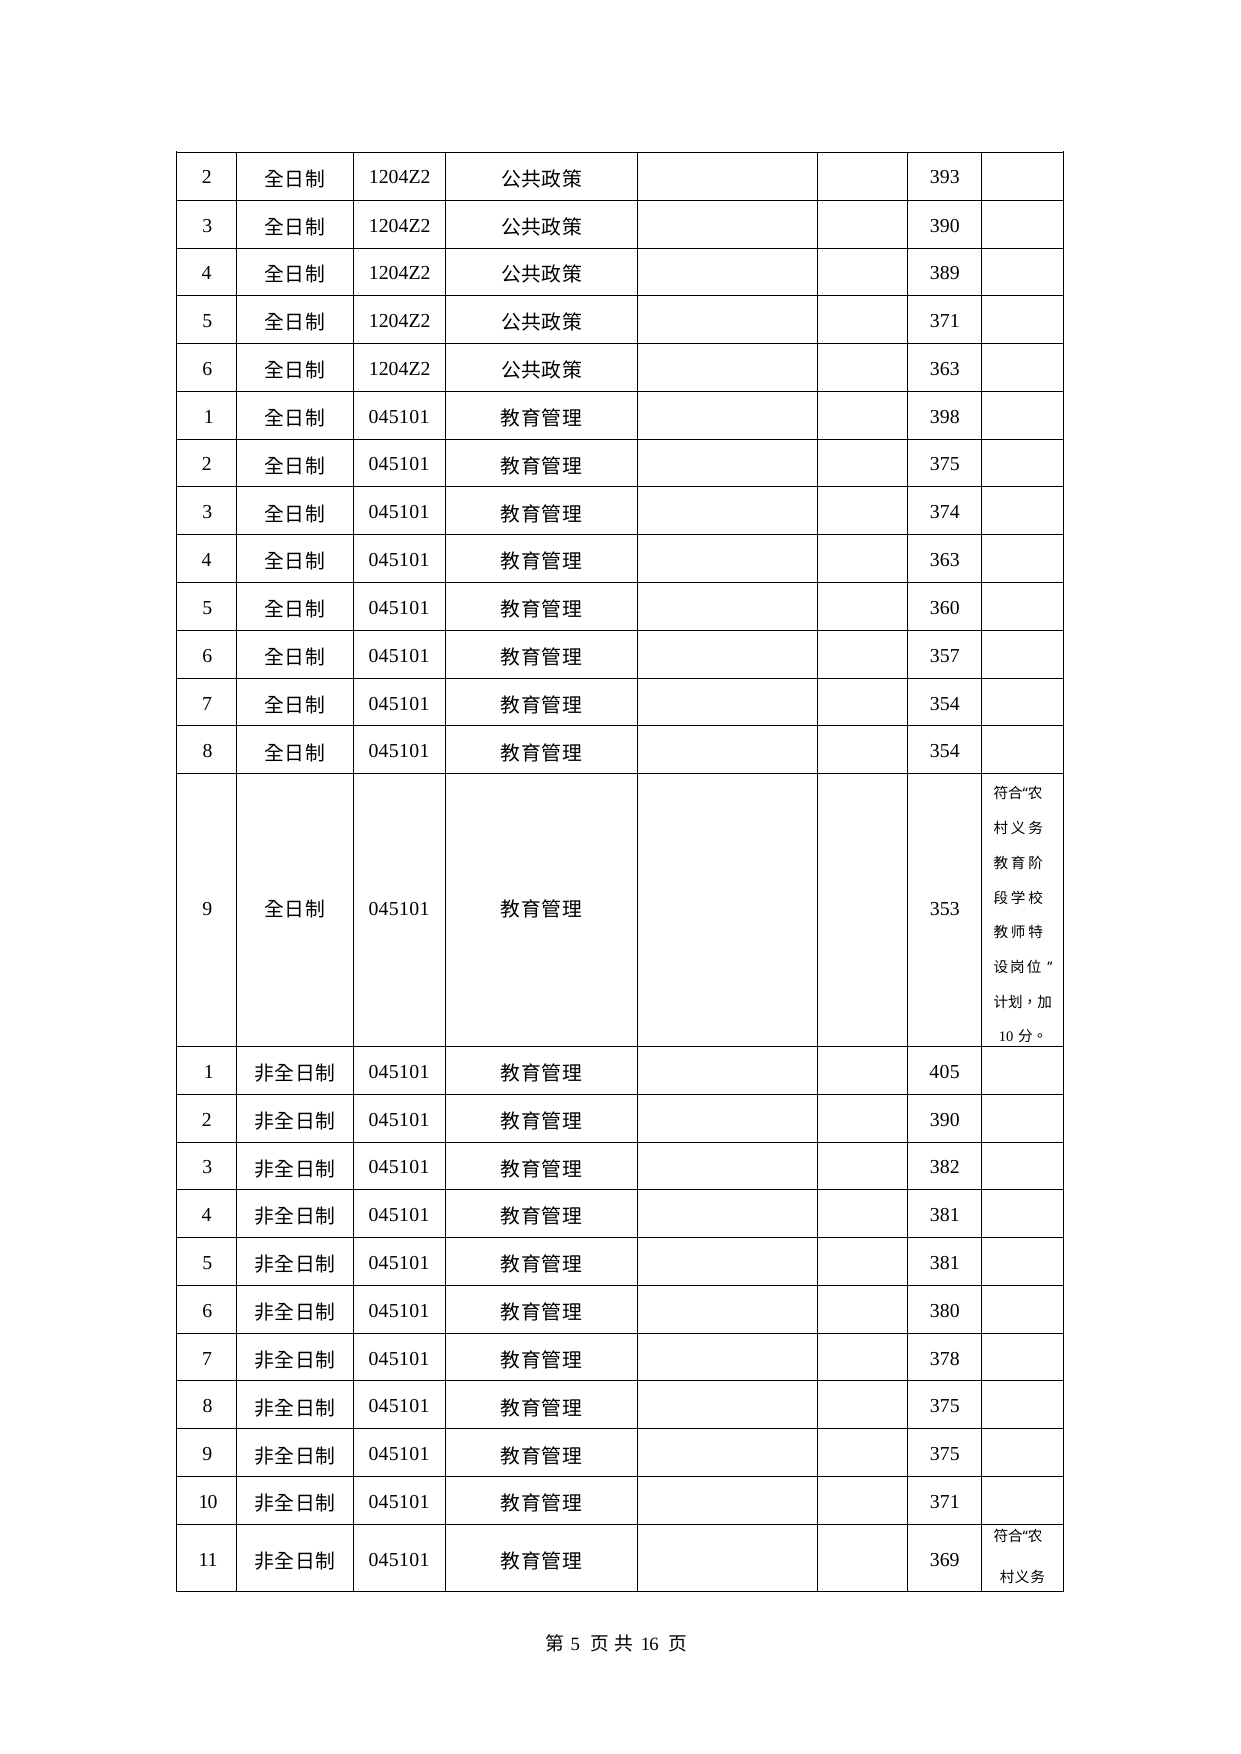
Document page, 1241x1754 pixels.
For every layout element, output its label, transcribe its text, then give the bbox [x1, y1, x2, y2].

table_cell [818, 726, 907, 773]
table_cell [818, 1047, 907, 1093]
table_cell 045101 [354, 440, 445, 486]
table_cell 381 [908, 1238, 981, 1285]
table_cell 非全日制 [237, 1334, 353, 1380]
table_cell [638, 1381, 817, 1428]
table_cell [982, 249, 1063, 295]
table_cell 4 [177, 535, 236, 582]
table_cell 371 [908, 296, 981, 343]
table_cell [638, 1238, 817, 1285]
table_cell 全日制 [237, 631, 353, 677]
table_cell [638, 1095, 817, 1141]
table_cell 390 [908, 201, 981, 247]
table_cell 教育管理 [446, 583, 637, 630]
table_cell 教育管理 [446, 1095, 637, 1141]
table_cell [982, 1095, 1063, 1141]
table_cell 教育管理 [446, 679, 637, 725]
table_cell [638, 774, 817, 1046]
table_cell [982, 535, 1063, 582]
table_cell [818, 1429, 907, 1476]
table_header 1204Z2 [354, 153, 445, 200]
table_cell 381 [908, 1190, 981, 1237]
table_cell 6 [177, 1286, 236, 1333]
table_cell [638, 1477, 817, 1524]
table_cell 353 [908, 774, 981, 1046]
table_cell [638, 440, 817, 486]
table_cell [982, 1143, 1063, 1189]
table_cell 全日制 [237, 440, 353, 486]
table_cell 363 [908, 344, 981, 391]
table_cell 045101 [354, 487, 445, 534]
table_cell 045101 [354, 392, 445, 438]
table_cell [638, 392, 817, 438]
table_header 2 [177, 153, 236, 200]
table_cell [638, 487, 817, 534]
table_cell 354 [908, 726, 981, 773]
table_cell [638, 249, 817, 295]
table_cell [638, 1047, 817, 1093]
table_cell 1204Z2 [354, 344, 445, 391]
table_cell [982, 1477, 1063, 1524]
table_cell [818, 344, 907, 391]
table_cell [982, 726, 1063, 773]
table_cell 045101 [354, 631, 445, 677]
table_cell 教育管理 [446, 726, 637, 773]
table_cell [982, 631, 1063, 677]
table_cell 378 [908, 1334, 981, 1380]
table_cell 公共政策 [446, 344, 637, 391]
table_cell [818, 1095, 907, 1141]
table_cell 10 [177, 1477, 236, 1524]
table_cell 045101 [354, 583, 445, 630]
table_cell 3 [177, 487, 236, 534]
table_cell [638, 1190, 817, 1237]
table_cell 教育管理 [446, 774, 637, 1046]
table_cell 045101 [354, 1525, 445, 1591]
table_header [818, 153, 907, 200]
table_header [982, 153, 1063, 200]
table_cell 390 [908, 1095, 981, 1141]
table_cell [818, 392, 907, 438]
table_cell 教育管理 [446, 392, 637, 438]
table_cell 371 [908, 1477, 981, 1524]
table_cell 1204Z2 [354, 201, 445, 247]
table_cell 398 [908, 392, 981, 438]
table_cell 全日制 [237, 249, 353, 295]
table_cell 045101 [354, 1095, 445, 1141]
table_cell 公共政策 [446, 249, 637, 295]
table_cell 教育管理 [446, 1238, 637, 1285]
table_cell [982, 1047, 1063, 1093]
table_cell 045101 [354, 1047, 445, 1093]
table_cell [982, 583, 1063, 630]
table_cell 教育管理 [446, 1477, 637, 1524]
table_cell [638, 296, 817, 343]
table_cell 357 [908, 631, 981, 677]
table_cell [818, 1238, 907, 1285]
table_header 全日制 [237, 153, 353, 200]
table_cell 6 [177, 631, 236, 677]
table_cell 1204Z2 [354, 296, 445, 343]
table_cell [638, 1286, 817, 1333]
table_cell 380 [908, 1286, 981, 1333]
table_cell 3 [177, 1143, 236, 1189]
table_cell 非全日制 [237, 1286, 353, 1333]
table_cell 教育管理 [446, 1190, 637, 1237]
table_cell 全日制 [237, 201, 353, 247]
table_cell [638, 201, 817, 247]
table_cell [818, 535, 907, 582]
table_cell [638, 344, 817, 391]
table_cell [818, 679, 907, 725]
table_cell 045101 [354, 1334, 445, 1380]
table_cell 非全日制 [237, 1525, 353, 1591]
table_cell 教育管理 [446, 1286, 637, 1333]
table_cell 公共政策 [446, 201, 637, 247]
table_cell 教育管理 [446, 440, 637, 486]
table_cell 1 [177, 1047, 236, 1093]
table_cell 教育管理 [446, 487, 637, 534]
table_cell 1 [177, 392, 236, 438]
table_cell 教育管理 [446, 535, 637, 582]
table_cell [818, 774, 907, 1046]
table_cell [818, 249, 907, 295]
table_cell 045101 [354, 1381, 445, 1428]
table_cell 11 [177, 1525, 236, 1591]
table_cell 4 [177, 249, 236, 295]
table_cell 045101 [354, 1286, 445, 1333]
table_header [638, 153, 817, 200]
table_cell 非全日制 [237, 1381, 353, 1428]
table_cell 教育管理 [446, 1143, 637, 1189]
table_cell 045101 [354, 1477, 445, 1524]
table_cell 363 [908, 535, 981, 582]
table_cell 教育管理 [446, 1334, 637, 1380]
table_cell 非全日制 [237, 1047, 353, 1093]
table_cell [818, 487, 907, 534]
table_cell [982, 344, 1063, 391]
table_cell [638, 535, 817, 582]
table_cell 全日制 [237, 392, 353, 438]
table_cell 全日制 [237, 583, 353, 630]
table_cell 5 [177, 1238, 236, 1285]
table_cell 教育管理 [446, 1381, 637, 1428]
table_cell 2 [177, 440, 236, 486]
table_cell 全日制 [237, 726, 353, 773]
table_cell 全日制 [237, 679, 353, 725]
table_cell 全日制 [237, 487, 353, 534]
table_cell 全日制 [237, 774, 353, 1046]
table_cell 8 [177, 726, 236, 773]
table_cell 382 [908, 1143, 981, 1189]
table_cell [818, 1334, 907, 1380]
table_cell 教育管理 [446, 631, 637, 677]
table_cell 3 [177, 201, 236, 247]
table_cell [818, 1477, 907, 1524]
table_cell [982, 1190, 1063, 1237]
table_cell 7 [177, 679, 236, 725]
table_cell 全日制 [237, 296, 353, 343]
table_cell 360 [908, 583, 981, 630]
table_cell [982, 392, 1063, 438]
table_cell 045101 [354, 726, 445, 773]
table_cell [638, 583, 817, 630]
table_cell 非全日制 [237, 1143, 353, 1189]
table_cell [638, 726, 817, 773]
table_cell [818, 1190, 907, 1237]
table_cell [982, 1381, 1063, 1428]
table_cell 9 [177, 774, 236, 1046]
table_cell [818, 1286, 907, 1333]
table_cell [982, 440, 1063, 486]
table_cell 4 [177, 1190, 236, 1237]
table_cell 375 [908, 1429, 981, 1476]
table_cell [818, 1525, 907, 1591]
table_cell [982, 201, 1063, 247]
table_header 公共政策 [446, 153, 637, 200]
table_cell 045101 [354, 679, 445, 725]
table_cell 教育管理 [446, 1047, 637, 1093]
table_cell 045101 [354, 1429, 445, 1476]
table_cell 354 [908, 679, 981, 725]
table_cell 045101 [354, 774, 445, 1046]
table_cell 非全日制 [237, 1429, 353, 1476]
table_cell [982, 296, 1063, 343]
table_cell 非全日制 [237, 1238, 353, 1285]
table_cell 6 [177, 344, 236, 391]
table_cell 374 [908, 487, 981, 534]
table_cell [818, 440, 907, 486]
table_cell 2 [177, 1095, 236, 1141]
table_cell [638, 1143, 817, 1189]
table_cell [982, 1238, 1063, 1285]
table_cell [982, 679, 1063, 725]
table_cell 非全日制 [237, 1477, 353, 1524]
table_cell [818, 201, 907, 247]
table_cell [638, 679, 817, 725]
table_cell [982, 1429, 1063, 1476]
table_header 393 [908, 153, 981, 200]
table_cell 9 [177, 1429, 236, 1476]
table_cell 389 [908, 249, 981, 295]
table_cell 045101 [354, 1190, 445, 1237]
table_cell 369 [908, 1525, 981, 1591]
table_cell 符合“农 村义务 教育阶 段学校 教师特 设岗位 ” 计划，加 10 分。 [982, 774, 1063, 1046]
table_cell [818, 296, 907, 343]
table_cell 405 [908, 1047, 981, 1093]
table_cell 375 [908, 440, 981, 486]
table_cell 5 [177, 296, 236, 343]
table_cell 全日制 [237, 535, 353, 582]
table_cell 375 [908, 1381, 981, 1428]
table_cell 045101 [354, 1143, 445, 1189]
table_cell 教育管理 [446, 1525, 637, 1591]
table_cell [818, 583, 907, 630]
table_cell [818, 631, 907, 677]
table_cell [638, 631, 817, 677]
table_cell 1204Z2 [354, 249, 445, 295]
table_cell [638, 1525, 817, 1591]
table_cell 符合“农 村义务 [982, 1525, 1063, 1591]
table_cell [982, 1334, 1063, 1380]
table_cell 045101 [354, 1238, 445, 1285]
table_cell 5 [177, 583, 236, 630]
table_cell 教育管理 [446, 1429, 637, 1476]
table_cell [818, 1143, 907, 1189]
table_cell [982, 1286, 1063, 1333]
table_cell [638, 1429, 817, 1476]
table_cell [638, 1334, 817, 1380]
table_cell 8 [177, 1381, 236, 1428]
table_cell 非全日制 [237, 1190, 353, 1237]
table_cell 045101 [354, 535, 445, 582]
table_cell 7 [177, 1334, 236, 1380]
table_cell 全日制 [237, 344, 353, 391]
table_cell 公共政策 [446, 296, 637, 343]
table_cell [982, 487, 1063, 534]
table_cell 非全日制 [237, 1095, 353, 1141]
table_cell [818, 1381, 907, 1428]
